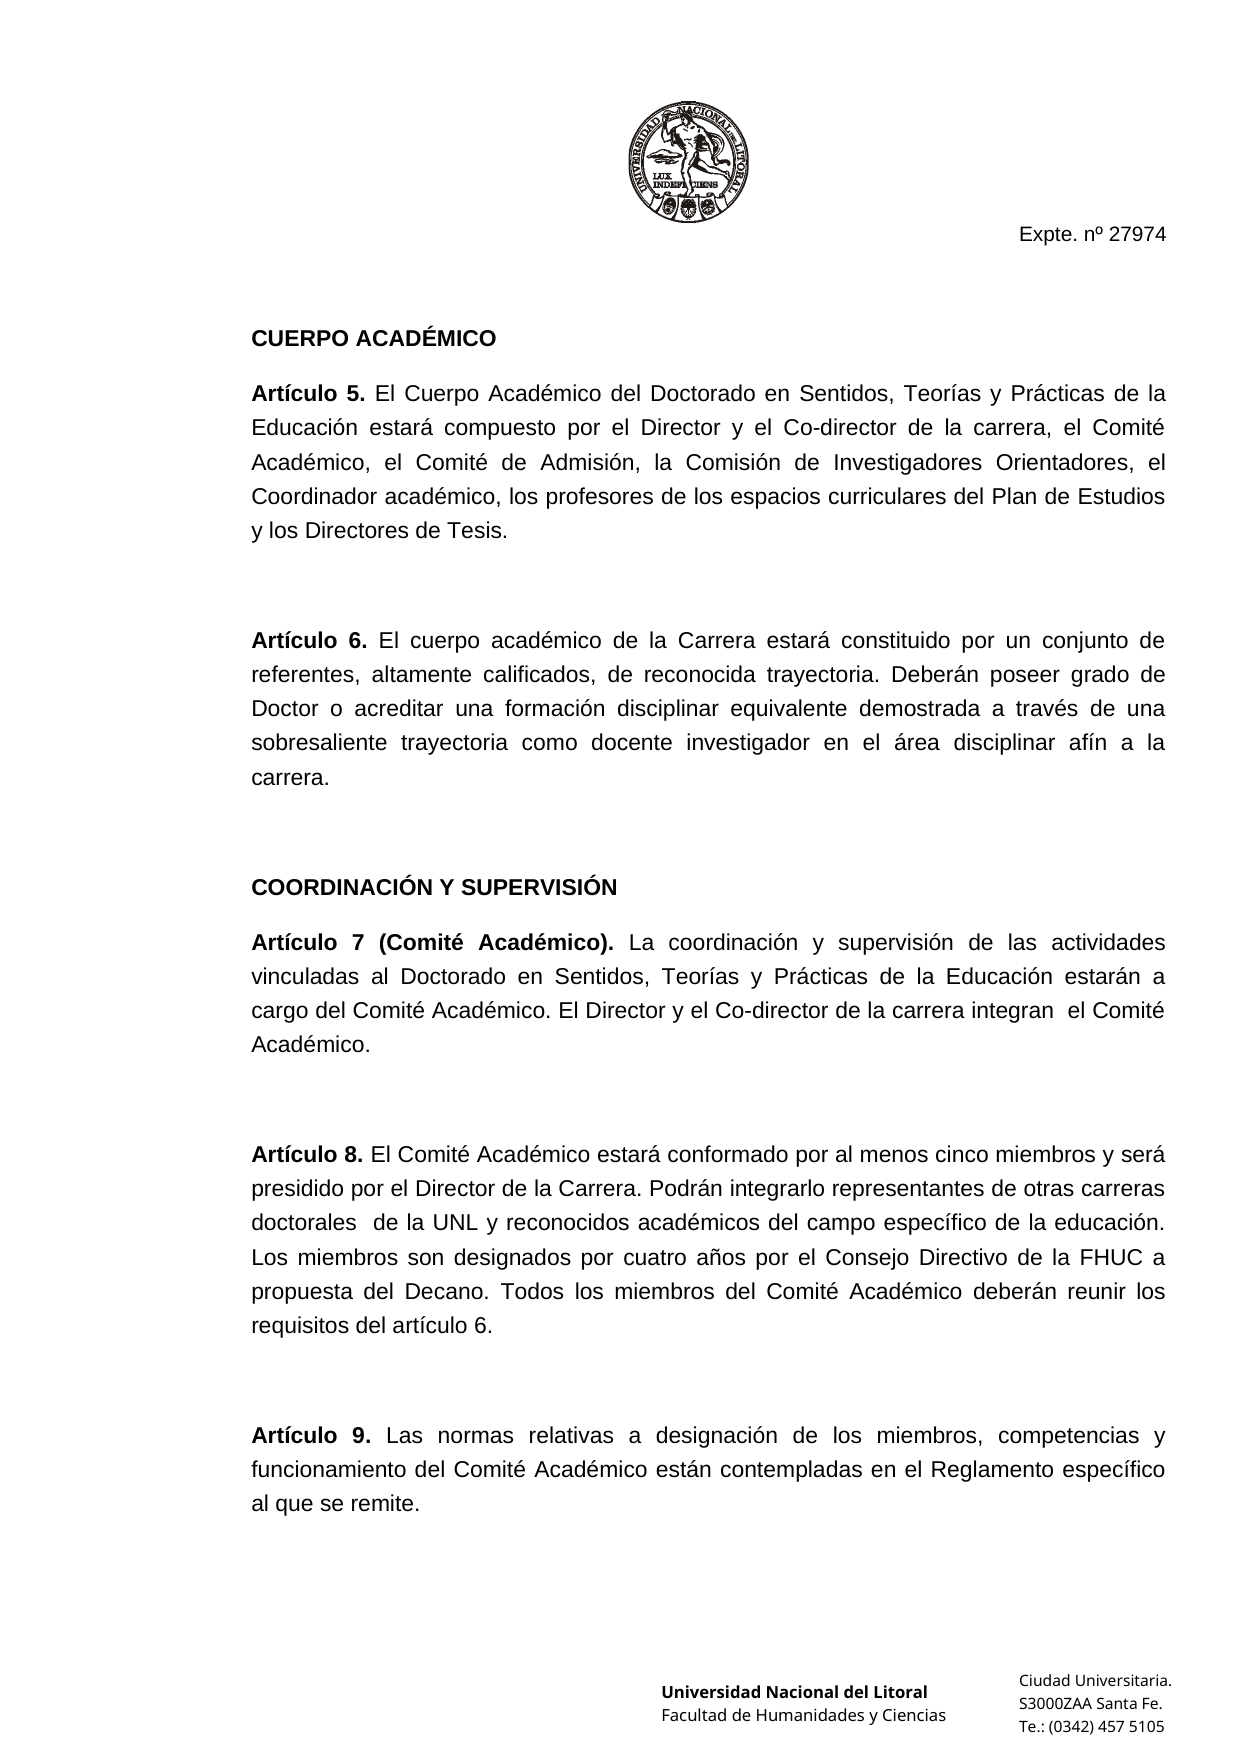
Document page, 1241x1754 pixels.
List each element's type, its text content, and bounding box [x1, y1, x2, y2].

picture [628, 101, 749, 223]
text CUERPO ACADÉMICO [251, 325, 1166, 351]
text COORDINACIÓN Y SUPERVISIÓN [251, 873, 1166, 900]
text Artículo 5. El Cuerpo Académico del Doctorado en Sentidos, Teorías y Prácticas de la Educación estará compuesto por el Director y el Co-director de la carrera, el Comité Académico, el Comité de Admisión, la Comisión de Investigadores Orientadores, el Coordinador académico, los profesores de los espacios curriculares del Plan de Estudios y los Directores de Tesis. [251, 380, 1166, 543]
text Artículo 9. Las normas relativas a designación de los miembros, competencias y funcionamiento del Comité Académico están contempladas en el Reglamento específico al que se remite. [251, 1422, 1166, 1516]
text Artículo 8. El Comité Académico estará conformado por al menos cinco miembros y será presidido por el Director de la Carrera. Podrán integrarlo representantes de otras carreras doctorales de la UNL y reconocidos académicos del campo específico de la educación. Los miembros son designados por cuatro años por el Consejo Directivo de la FHUC a propuesta del Decano. Todos los miembros del Comité Académico deberán reunir los requisitos del artículo 6. [251, 1141, 1166, 1338]
text Artículo 6. El cuerpo académico de la Carrera estará constituido por un conjunto de referentes, altamente calificados, de reconocida trayectoria. Deberán poseer grado de Doctor o acreditar una formación disciplinar equivalente demostrada a través de una sobresaliente trayectoria como docente investigador en el área disciplinar afín a la carrera. [251, 627, 1166, 790]
text Artículo 7 (Comité Académico). La coordinación y supervisión de las actividades vinculadas al Doctorado en Sentidos, Teorías y Prácticas de la Educación estarán a cargo del Comité Académico. El Director y el Co-director de la carrera integran el Comité Académico. [251, 928, 1166, 1057]
